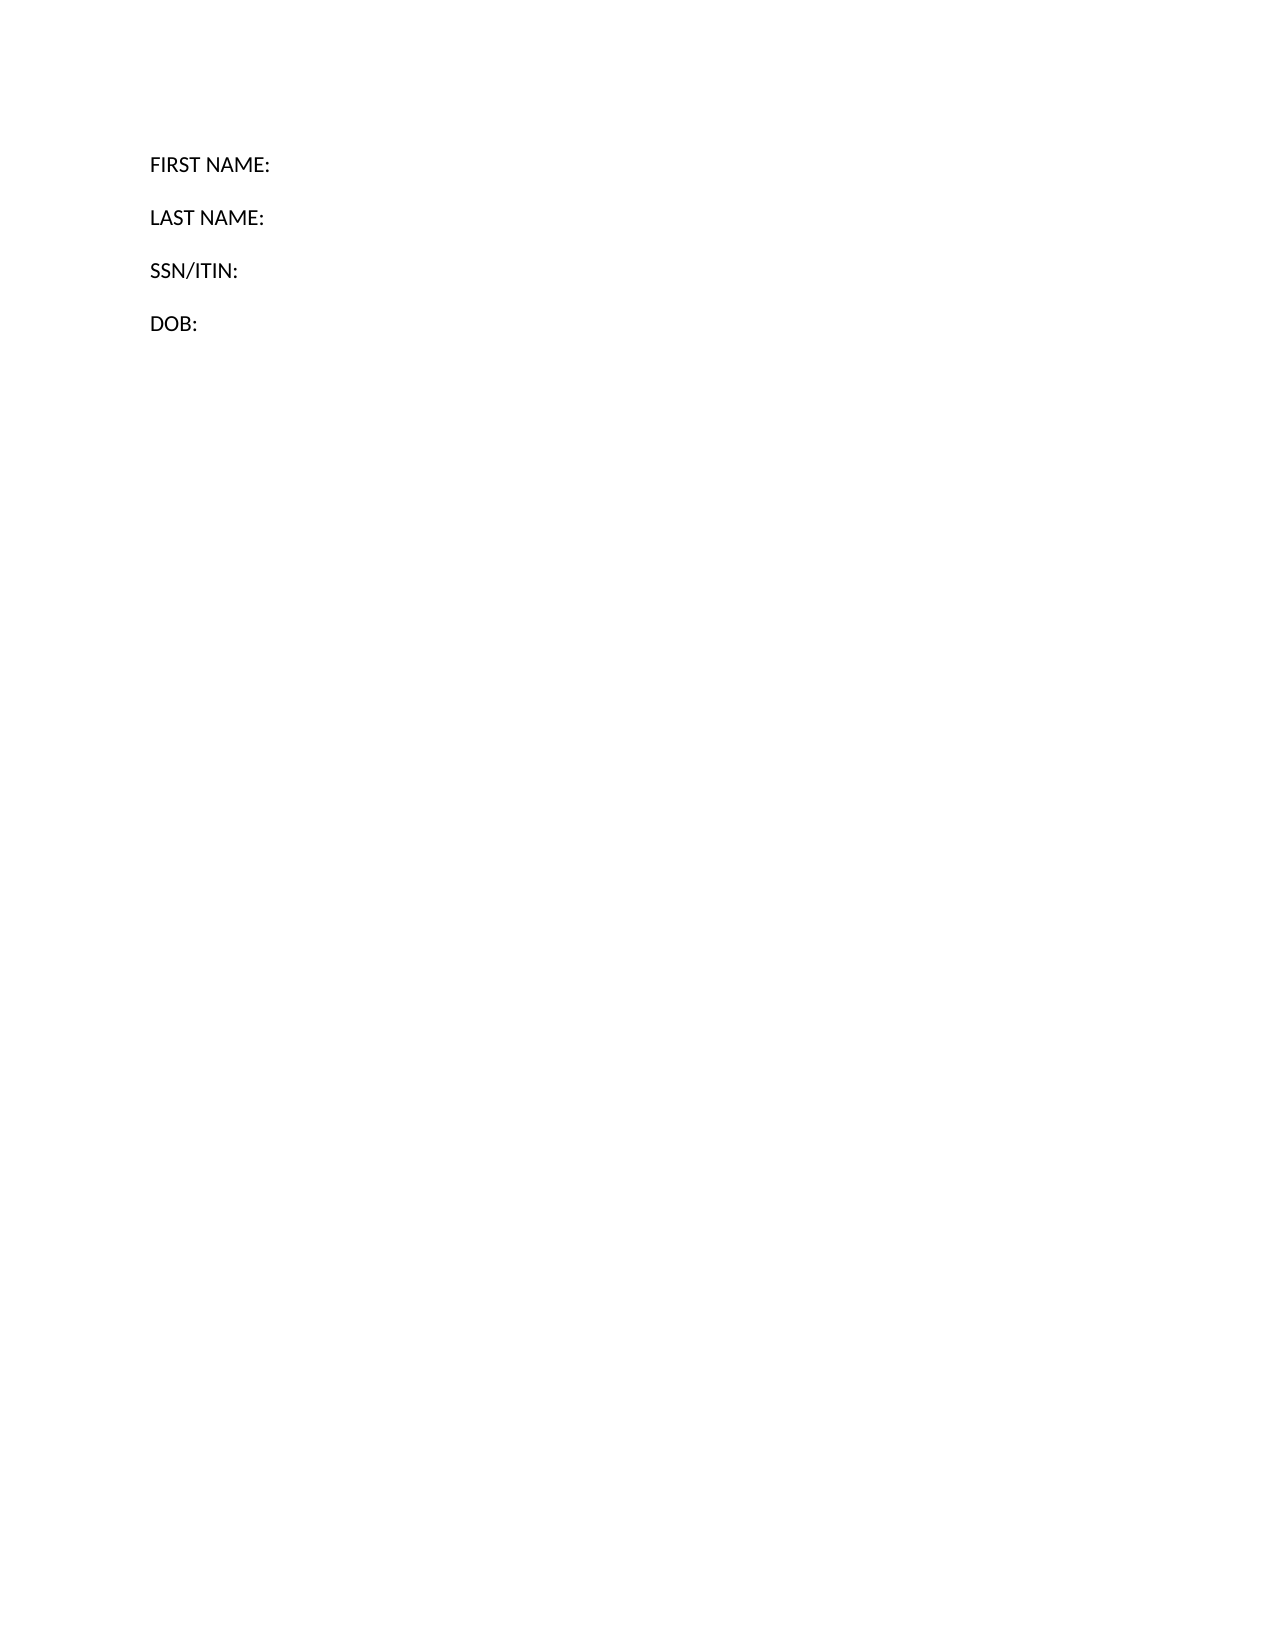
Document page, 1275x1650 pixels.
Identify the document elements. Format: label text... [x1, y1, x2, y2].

text LAST NAME: [150, 203, 1125, 231]
text FIRST NAME: [150, 150, 1125, 178]
text DOB: [150, 309, 1125, 337]
text SSN/ITIN: [150, 256, 1125, 284]
